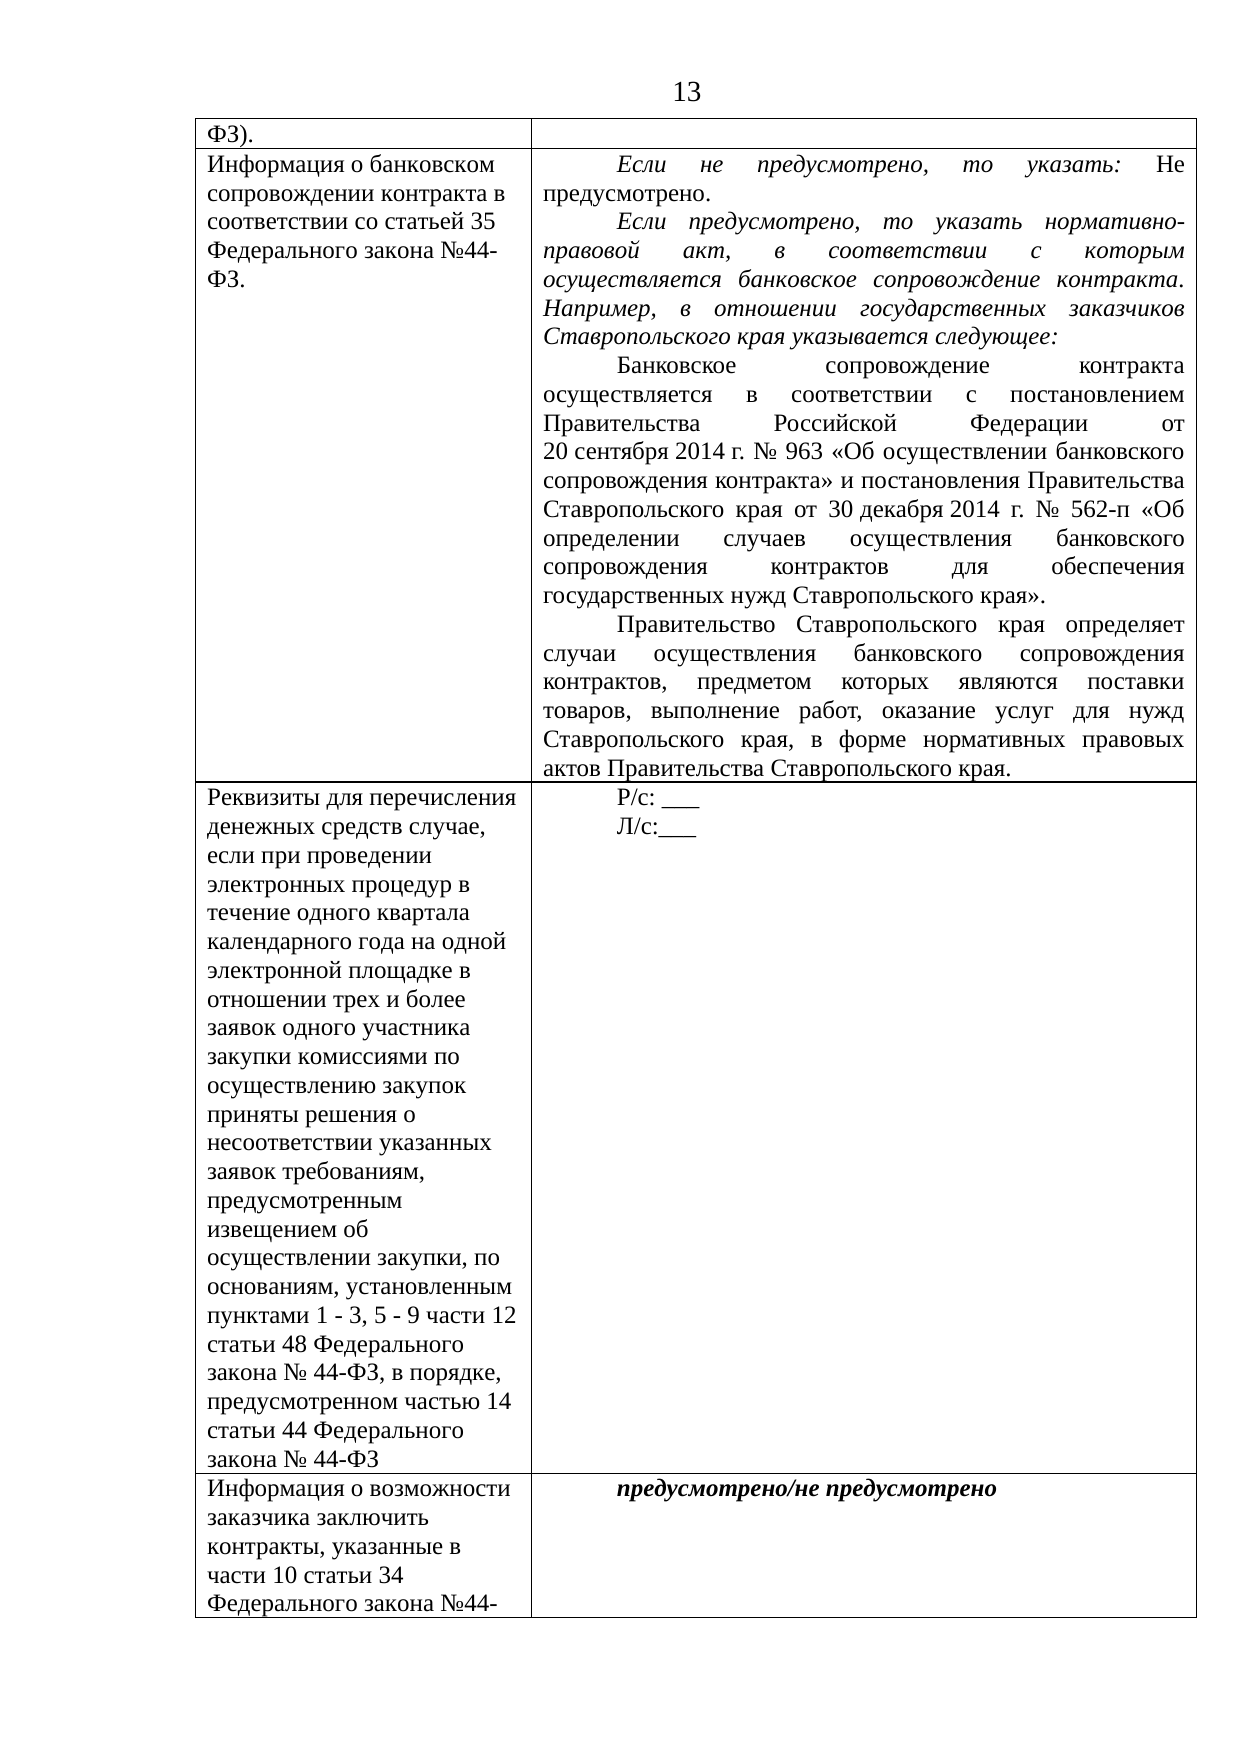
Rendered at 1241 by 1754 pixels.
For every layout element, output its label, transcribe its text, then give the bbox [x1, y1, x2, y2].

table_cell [532, 119, 1196, 148]
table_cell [532, 1474, 1196, 1617]
table_cell Информация о банковском сопровождении контракта в соответствии со статьей 35 Федерального закона №44-ФЗ. [196, 149, 531, 781]
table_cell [196, 1474, 531, 1617]
table_cell Если не предусмотрено, то указать: Не предусмотрено. Если предусмотрено, то указать нормативно-правовой акт, в соответствии с которым осуществляется банковское сопровождение контракта. Например, в отношении государственных заказчиков Ставропольского края указывается следующее: Банковское сопровождение контракта осуществляется в соответствии с постановлением Правительства Российской Федерации от 20 сентября 2014 г. № 963 «Об осуществлении банковского сопровождения контракта» и постановления Правительства Ставропольского края от 30 декабря 2014 г. № 562-п «Об определении случаев осуществления банковского сопровождения контрактов для обеспечения государственных нужд Ставропольского края». Правительство Ставропольского края определяет случаи осуществления банковского сопровождения контрактов, предметом которых являются поставки товаров, выполнение работ, оказание услуг для нужд Ставропольского края, в форме нормативных правовых актов Правительства Ставропольского края. [532, 149, 1196, 781]
table_cell Р/с: ___ Л/с:___ [532, 783, 1196, 1472]
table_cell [196, 119, 531, 148]
table_cell Реквизиты для перечисления денежных средств случае, если при проведении электронных процедур в течение одного квартала календарного года на одной электронной площадке в отношении трех и более заявок одного участника закупки комиссиями по осуществлению закупок приняты решения о несоответствии указанных заявок требованиям, предусмотренным извещением об осуществлении закупки, по основаниям, установленным пунктами 1 - 3, 5 - 9 части 12 статьи 48 Федерального закона № 44-ФЗ, в порядке, предусмотренном частью 14 статьи 44 Федерального закона № 44-ФЗ [196, 783, 531, 1472]
